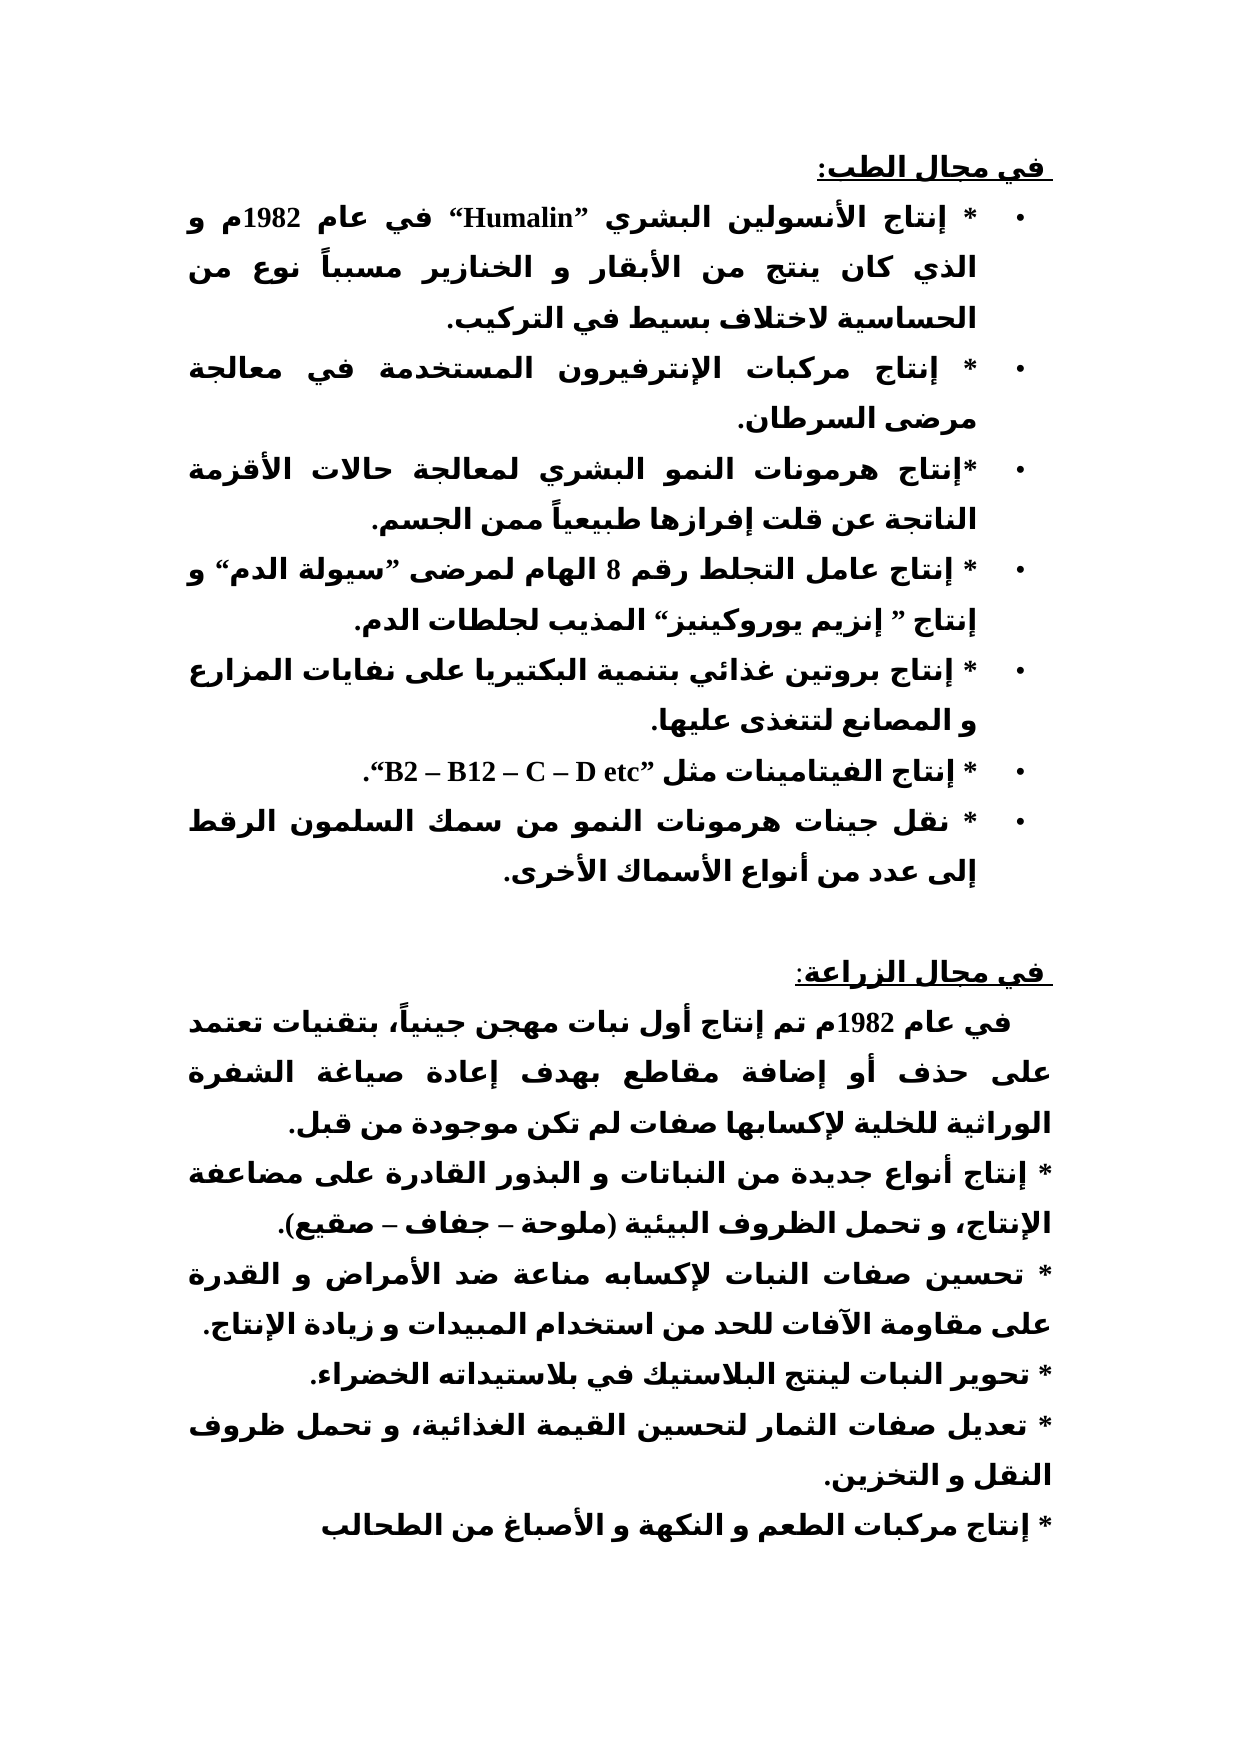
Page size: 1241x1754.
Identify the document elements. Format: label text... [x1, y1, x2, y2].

list * إنتاج بروتين غذائي بتنمية البكتيريا على نفايات المزارع و المصانع لتتغذى عليها. [187, 653, 1015, 737]
list * إنتاج عامل التجلط رقم 8 الهام لمرضى ”سيولة الدم“ و إنتاج ” إنزيم يوروكينيز“ المذيب لجلطات الدم. [187, 552, 1015, 636]
list * إنتاج الأنسولين البشري ”Humalin“ في عام 1982م و الذي كان ينتج من الأبقار و الخنازير مسبباً نوع من الحساسية لاختلاف بسيط في التركيب. [187, 200, 1015, 334]
text في عام 1982م تم إنتاج أول نبات مهجن جينياً، بتقنيات تعتمد على حذف أو إضافة مقاطع بهدف إعادة صياغة الشفرة الوراثية للخلية لإكسابها صفات لم تكن موجودة من قبل. [187, 1005, 1053, 1139]
text * إنتاج أنواع جديدة من النباتات و البذور القادرة على مضاعفة الإنتاج، و تحمل الظروف البيئية (ملوحة – جفاف – صقيع). [187, 1156, 1053, 1240]
list *إنتاج هرمونات النمو البشري لمعالجة حالات الأقزمة الناتجة عن قلت إفرازها طبيعياً ممن الجسم. [187, 452, 1015, 536]
text * إنتاج مركبات الطعم و النكهة و الأصباغ من الطحالب [187, 1508, 1053, 1542]
list * إنتاج الفيتامينات مثل ”B2 – B12 – C – D etc“. [187, 754, 1015, 787]
list * نقل جينات هرمونات النمو من سمك السلمون الرقط إلى عدد من أنواع الأسماك الأخرى. [187, 804, 1015, 888]
text * تعديل صفات الثمار لتحسين القيمة الغذائية، و تحمل ظروف النقل و التخزين. [187, 1408, 1053, 1492]
list * إنتاج مركبات الإنترفيرون المستخدمة في معالجة مرضى السرطان. [187, 351, 1015, 435]
text في مجال الطب: [187, 150, 1053, 183]
text في مجال الزراعة: [187, 955, 1053, 988]
text * تحسين صفات النبات لإكسابه مناعة ضد الأمراض و القدرة على مقاومة الآفات للحد من استخدام المبيدات و زيادة الإنتاج. [187, 1257, 1053, 1341]
text * تحوير النبات لينتج البلاستيك في بلاستيداته الخضراء. [187, 1357, 1053, 1391]
